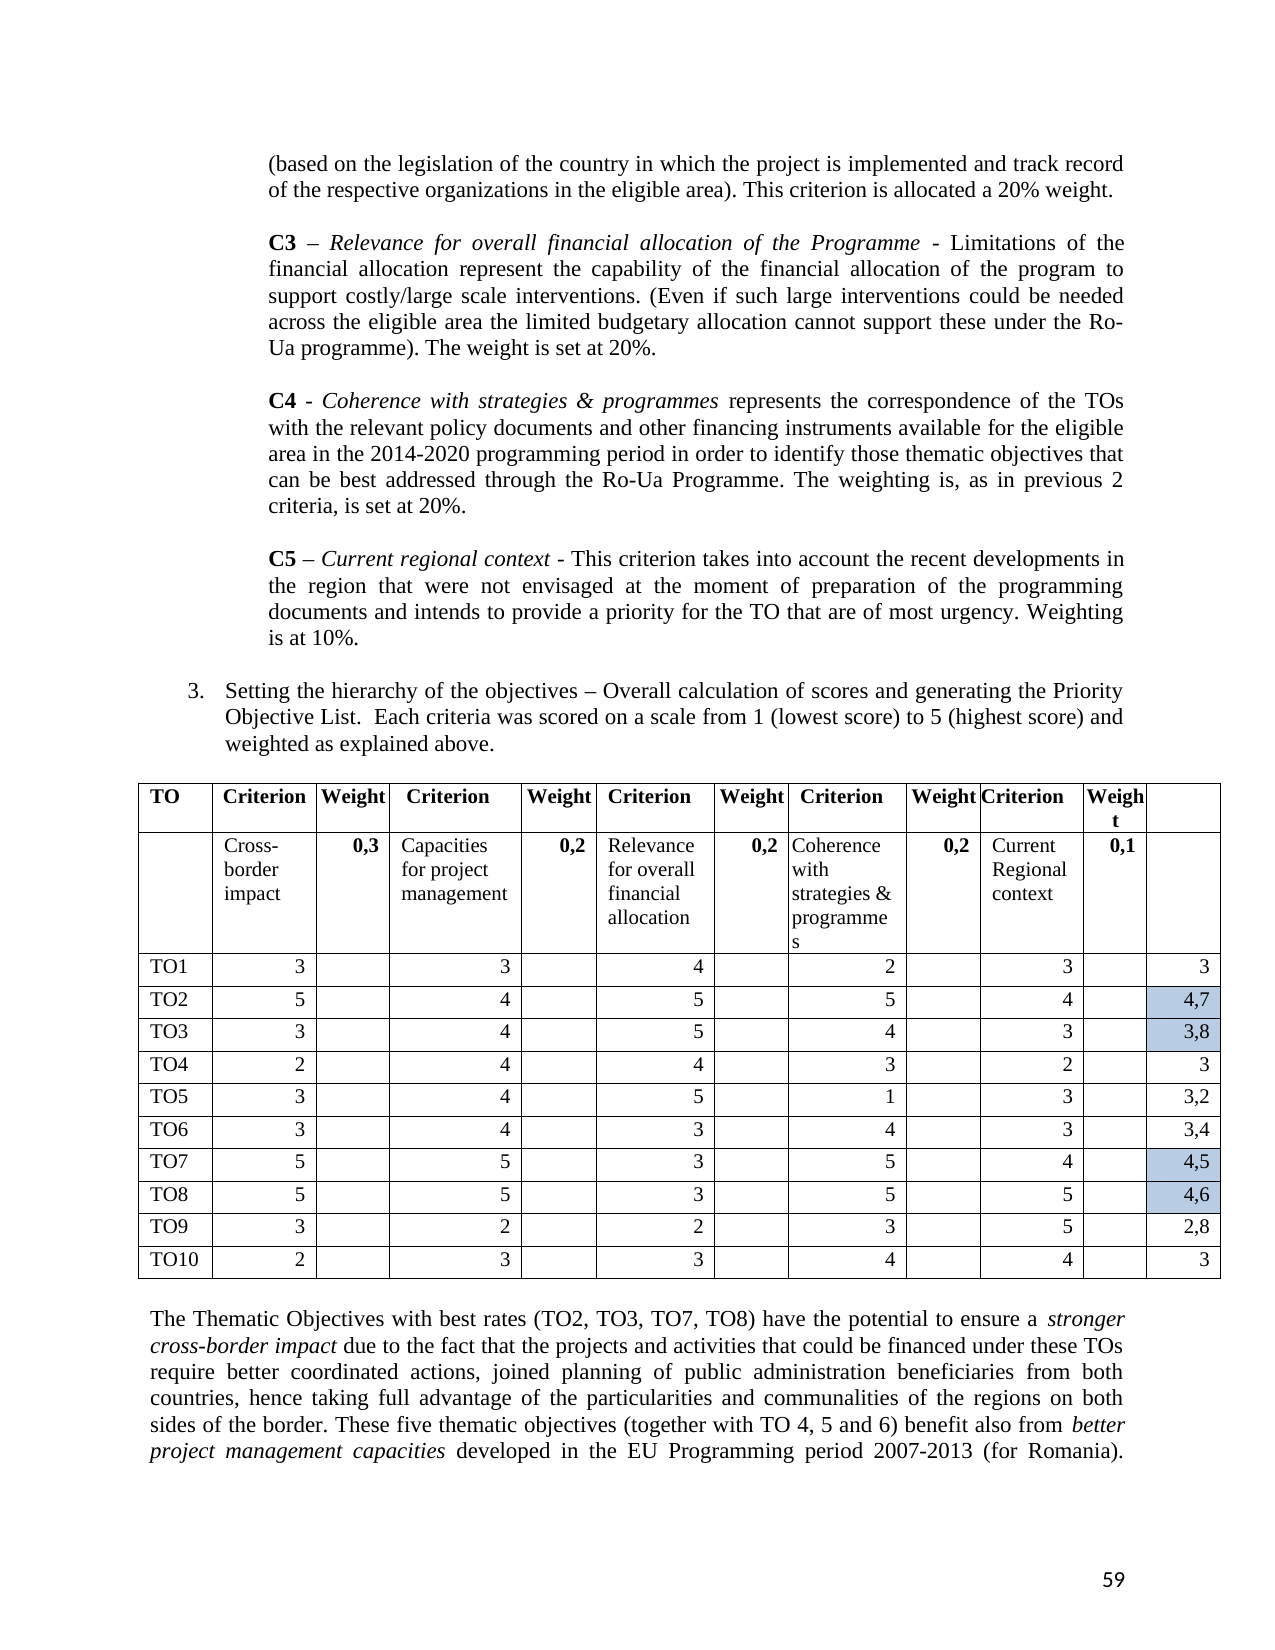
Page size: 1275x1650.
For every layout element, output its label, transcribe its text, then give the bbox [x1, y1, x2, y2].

table_cell 1 [789, 1084, 906, 1116]
table_cell [522, 954, 596, 986]
table_cell 5 [789, 1182, 906, 1213]
table_cell 4 [390, 1052, 521, 1083]
table_cell TO9 [139, 1214, 212, 1246]
table_cell 4 [390, 987, 521, 1018]
table_cell 2 [789, 954, 906, 986]
table_header Criterion [213, 784, 316, 832]
table_cell 2 [213, 1052, 316, 1083]
table_cell 4 [789, 1019, 906, 1051]
list C3 – Relevance for overall financial allocation of the Programme - Limitations of the financial allocation represent the capability of the financial allocation of the program to support costly/large scale interventions. (Even if such large interventions could be needed across the eligible area the limited budgetary allocation cannot support these under the Ro-Ua programme). The weight is set at 20%. [231, 229, 1125, 361]
table_cell 3 [789, 1052, 906, 1083]
table_cell 5 [981, 1182, 1083, 1213]
table_cell 3 [390, 1247, 521, 1278]
table_cell [715, 1117, 788, 1148]
table_cell 3 [1147, 954, 1220, 986]
table_cell 3 [213, 1019, 316, 1051]
table_cell 5 [981, 1214, 1083, 1246]
table_cell Relevance for overall financial allocation [597, 833, 714, 953]
table_cell [907, 1149, 980, 1181]
table_cell [907, 1084, 980, 1116]
table_cell [907, 1247, 980, 1278]
table_cell [317, 1019, 389, 1051]
table_cell Cross-border impact [213, 833, 316, 953]
table_cell 3 [789, 1214, 906, 1246]
list Setting the hierarchy of the objectives – Overall calculation of scores and generating the Priority Objective List. Each criteria was scored on a scale from 1 (lowest score) to 5 (highest score) and weighted as explained above. [187, 677, 1125, 756]
table_header Weight [907, 784, 980, 832]
table_cell 5 [597, 987, 714, 1018]
table_cell TO4 [139, 1052, 212, 1083]
table_header Weight [522, 784, 596, 832]
table_cell [1084, 954, 1146, 986]
table_cell 2 [981, 1052, 1083, 1083]
table_header Criterion [597, 784, 714, 832]
table_cell 3 [213, 954, 316, 986]
table_cell 4 [981, 987, 1083, 1018]
table_cell 3 [981, 954, 1083, 986]
table_cell [317, 1117, 389, 1148]
table_cell [1084, 1247, 1146, 1278]
table_cell [1084, 1117, 1146, 1148]
table_cell [1084, 1052, 1146, 1083]
table_header TO [139, 784, 212, 832]
table_cell 5 [597, 1019, 714, 1051]
table_cell Capacities for project management [390, 833, 521, 953]
table_cell [907, 987, 980, 1018]
table_cell 5 [597, 1084, 714, 1116]
table_cell [522, 1247, 596, 1278]
table_cell 3 [213, 1214, 316, 1246]
table_cell 3 [1147, 1052, 1220, 1083]
table_cell 4 [597, 1052, 714, 1083]
table_cell 0,2 [907, 833, 980, 953]
table_cell [522, 1182, 596, 1213]
table_cell [715, 987, 788, 1018]
table_header Criterion [981, 784, 1083, 832]
table_header Weight [715, 784, 788, 832]
table_cell 0,2 [522, 833, 596, 953]
table_cell [907, 1214, 980, 1246]
table_cell [715, 1084, 788, 1116]
table_cell 4 [390, 1117, 521, 1148]
table_cell 3 [597, 1182, 714, 1213]
table_cell 5 [390, 1149, 521, 1181]
table_header Weight [317, 784, 389, 832]
table_cell TO1 [139, 954, 212, 986]
table_cell [317, 1052, 389, 1083]
table_cell Current Regional context [981, 833, 1083, 953]
table_cell 3 [213, 1117, 316, 1148]
table_header Criterion [789, 784, 906, 832]
table_cell [1084, 1019, 1146, 1051]
table_cell [715, 954, 788, 986]
table_header [1147, 784, 1220, 832]
table_cell [522, 1052, 596, 1083]
table_cell [317, 1149, 389, 1181]
table_cell [317, 1084, 389, 1116]
table_cell [317, 1182, 389, 1213]
table_cell [715, 1019, 788, 1051]
table_cell 3,4 [1147, 1117, 1220, 1148]
table_cell [522, 1214, 596, 1246]
table_cell 2 [213, 1247, 316, 1278]
table_cell 0,3 [317, 833, 389, 953]
table_header Weight [1084, 784, 1146, 832]
table_cell 3 [390, 954, 521, 986]
table_cell [1084, 1149, 1146, 1181]
table_cell 5 [213, 1149, 316, 1181]
table_cell 3,2 [1147, 1084, 1220, 1116]
table_cell 3 [981, 1084, 1083, 1116]
table_cell 3 [981, 1117, 1083, 1148]
table_header Criterion [390, 784, 521, 832]
table_cell [1084, 1182, 1146, 1213]
table_cell 4 [597, 954, 714, 986]
table_cell [715, 1052, 788, 1083]
list C4 - Coherence with strategies & programmes represents the correspondence of the TOs with the relevant policy documents and other financing instruments available for the eligible area in the 2014-2020 programming period in order to identify those thematic objectives that can be best addressed through the Ro-Ua Programme. The weighting is, as in previous 2 criteria, is set at 20%. [231, 387, 1125, 519]
table_cell 3 [213, 1084, 316, 1116]
table_cell 3 [597, 1117, 714, 1148]
table_cell [522, 1149, 596, 1181]
table_cell [317, 1214, 389, 1246]
table_cell 3 [597, 1247, 714, 1278]
list C5 – Current regional context - This criterion takes into account the recent developments in the region that were not envisaged at the moment of preparation of the programming documents and intends to provide a priority for the TO that are of most urgency. Weighting is at 10%. [231, 545, 1125, 651]
table_cell [1084, 1084, 1146, 1116]
table_cell 4,5 [1147, 1149, 1220, 1181]
table_cell [715, 1247, 788, 1278]
table_cell 2 [597, 1214, 714, 1246]
table_cell [1084, 987, 1146, 1018]
table_cell Coherence with strategies & programmes [789, 833, 906, 953]
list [231, 150, 1125, 203]
table_cell 5 [789, 987, 906, 1018]
table_cell [522, 987, 596, 1018]
table_cell [715, 1214, 788, 1246]
table_cell TO3 [139, 1019, 212, 1051]
table_cell 5 [213, 987, 316, 1018]
table_cell TO5 [139, 1084, 212, 1116]
table_cell [715, 1182, 788, 1213]
table_cell 4,7 [1147, 987, 1220, 1018]
table_cell TO10 [139, 1247, 212, 1278]
table_cell 4,6 [1147, 1182, 1220, 1213]
table_cell [139, 833, 212, 953]
table_cell [907, 1117, 980, 1148]
table_cell 3 [1147, 1247, 1220, 1278]
table_cell 2 [390, 1214, 521, 1246]
table_cell 4 [981, 1247, 1083, 1278]
table_cell TO7 [139, 1149, 212, 1181]
table_cell 3 [981, 1019, 1083, 1051]
table_cell [317, 987, 389, 1018]
table_cell [907, 954, 980, 986]
table_cell 3,8 [1147, 1019, 1220, 1051]
table_cell 4 [789, 1117, 906, 1148]
table_cell 4 [390, 1084, 521, 1116]
table_cell 4 [981, 1149, 1083, 1181]
table_cell TO8 [139, 1182, 212, 1213]
table_cell 5 [789, 1149, 906, 1181]
table_cell 3 [597, 1149, 714, 1181]
table_cell 0,1 [1084, 833, 1146, 953]
table_cell TO2 [139, 987, 212, 1018]
table_cell [1084, 1214, 1146, 1246]
table_cell [907, 1182, 980, 1213]
table_cell 5 [213, 1182, 316, 1213]
table_cell [522, 1084, 596, 1116]
table_cell [522, 1117, 596, 1148]
table_cell 4 [390, 1019, 521, 1051]
table_cell [317, 1247, 389, 1278]
table_cell 0,2 [715, 833, 788, 953]
table_cell 5 [390, 1182, 521, 1213]
table_cell TO6 [139, 1117, 212, 1148]
table_cell [907, 1052, 980, 1083]
table_cell [907, 1019, 980, 1051]
table_cell 4 [789, 1247, 906, 1278]
table_cell [317, 954, 389, 986]
table_cell 2,8 [1147, 1214, 1220, 1246]
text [150, 1305, 1125, 1463]
table_cell [522, 1019, 596, 1051]
table_cell [715, 1149, 788, 1181]
table_cell [1147, 833, 1220, 953]
